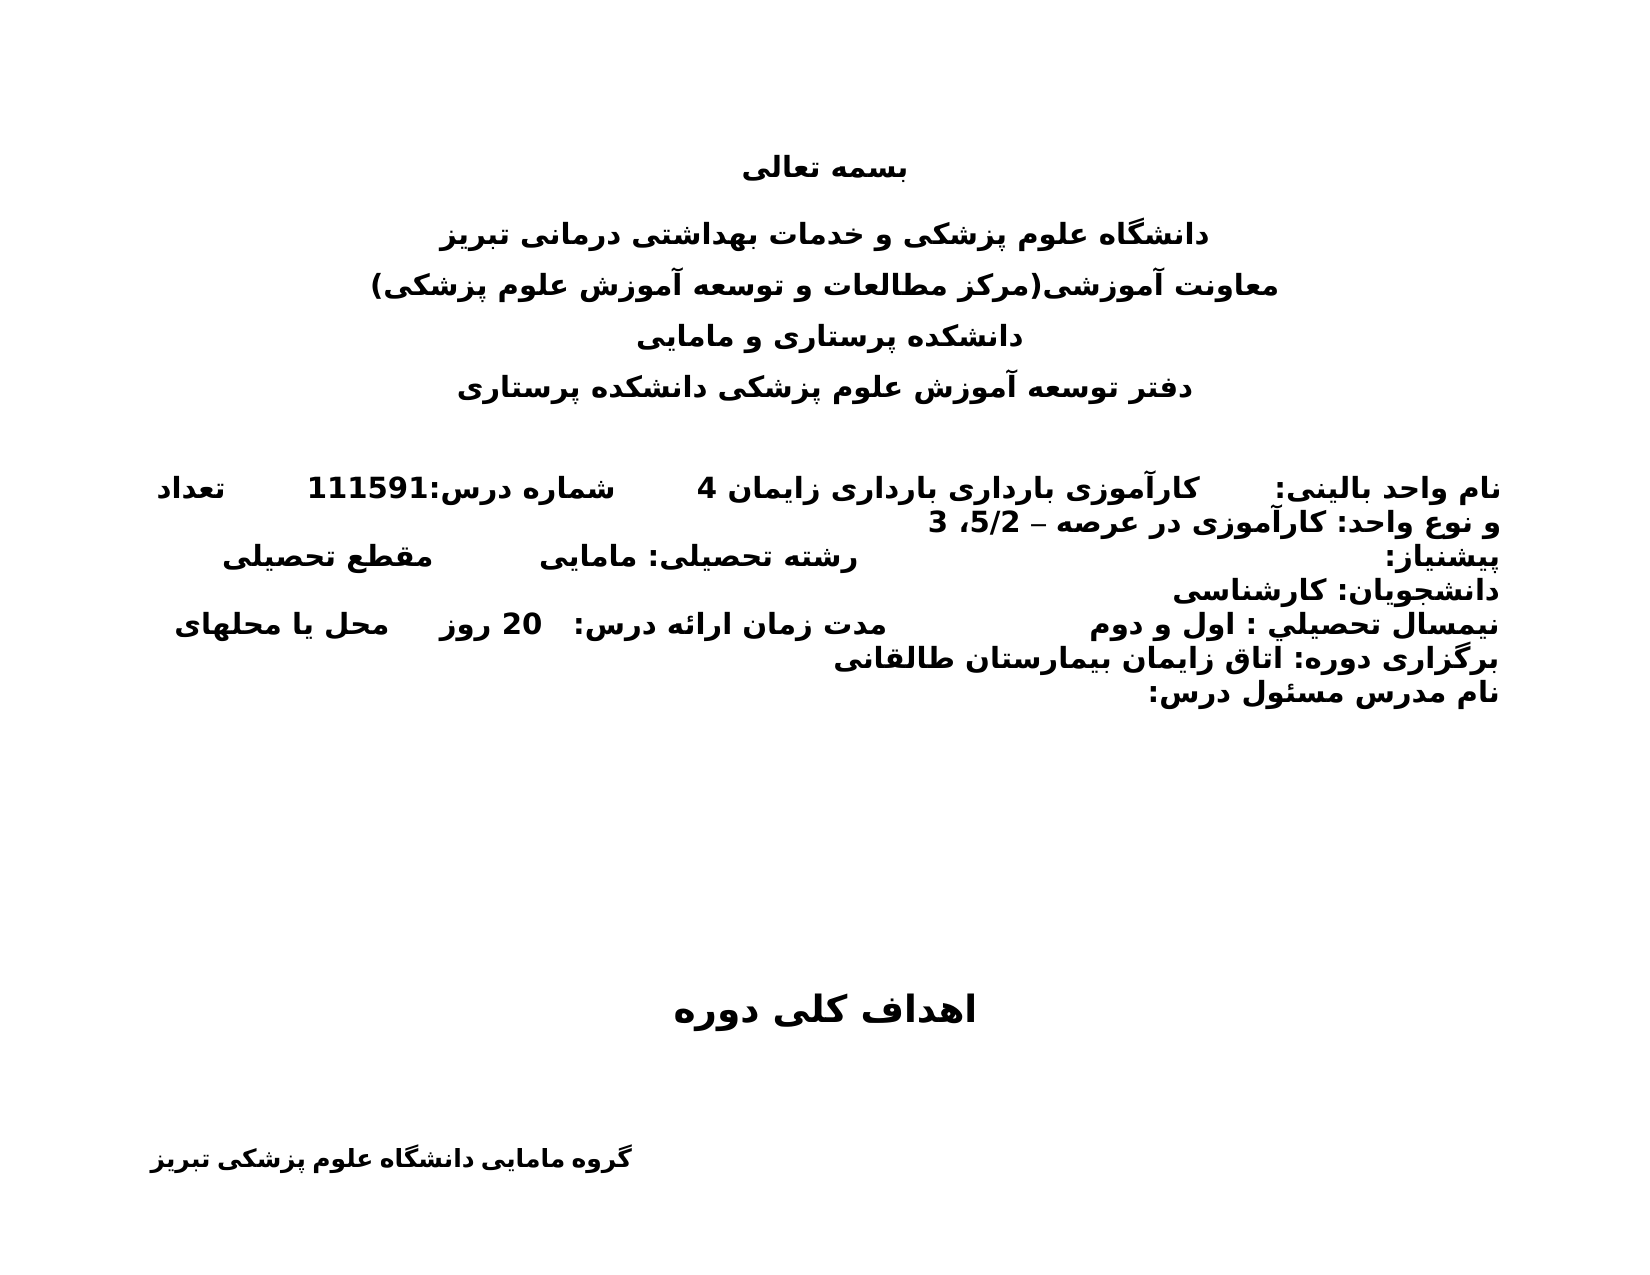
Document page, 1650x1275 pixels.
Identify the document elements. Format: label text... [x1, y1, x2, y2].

text دانشكده پرستاری و مامایی [150, 319, 1500, 353]
text نام واحد بالینی: کارآموزی بارداری بارداری زایمان 4 شماره درس:111591 تعداد و نوع واحد: کارآموزی در عرصه – 5/2، 3 [150, 472, 1502, 540]
text نام مدرس مسئول درس: [150, 676, 1500, 709]
text بسمه تعالی [150, 150, 1500, 184]
text دانشگاه علوم پزشکی و خدمات بهداشتی درمانی تبریز [150, 217, 1500, 251]
text معاونت آموزشی(مرکز مطالعات و توسعه آموزش علوم پزشکی) [150, 268, 1500, 302]
text پيشنياز: رشته تحصیلی: مامایی مقطع تحصیلی دانشجویان: کارشناسی [150, 540, 1500, 608]
text دفتر توسعه آموزش علوم پزشکی دانشکده پرستاری [150, 370, 1500, 404]
text اهداف کلی دوره [150, 988, 1500, 1031]
text نیمسال تحصيلي : اول و دوم مدت زمان ارائه درس: 20 روز محل یا محلهای برگزاری دوره: اتاق زایمان بیمارستان طالقانی [150, 608, 1500, 676]
